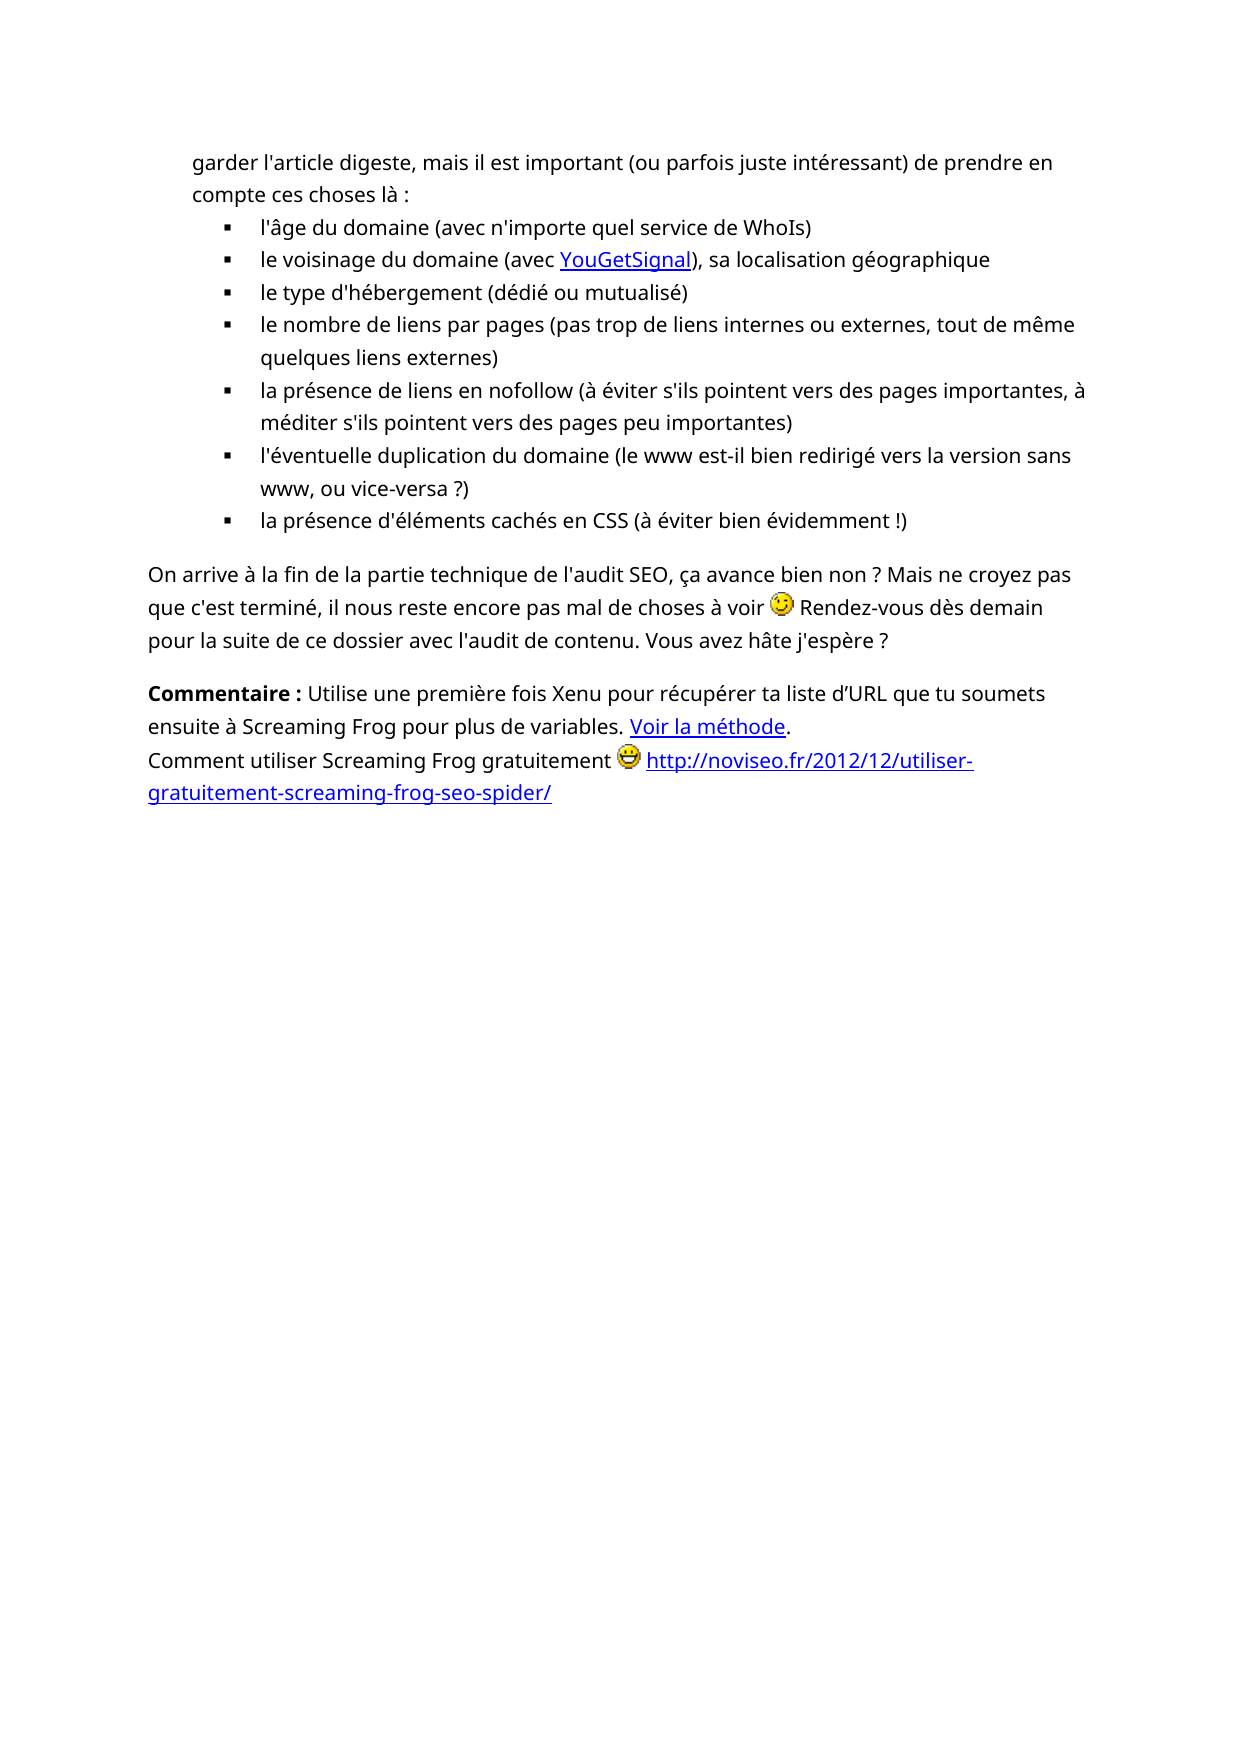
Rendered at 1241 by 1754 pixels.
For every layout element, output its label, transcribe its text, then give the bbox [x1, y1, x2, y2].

list la présence de liens en nofollow (à éviter s'ils pointent vers des pages importantes, à méditer s'ils pointent vers des pages peu importantes) [223, 376, 1093, 437]
list le voisinage du domaine (avec YouGetSignal), sa localisation géographique [223, 245, 1093, 274]
text Commentaire : Utilise une première fois Xenu pour récupérer ta liste d’URL que tu soumets ensuite à Screaming Frog pour plus de variables. Voir la méthode. Comment utiliser Screaming Frog gratuitement http://noviseo.fr/2012/12/utiliser-gratuitement-screaming-frog-seo-spider/ [148, 679, 1093, 807]
picture [770, 592, 794, 616]
list l'éventuelle duplication du domaine (le www est-il bien redirigé vers la version sans www, ou vice-versa ?) [223, 441, 1093, 502]
text On arrive à la fin de la partie technique de l'audit SEO, ça avance bien non ? Mais ne croyez pas que c'est terminé, il nous reste encore pas mal de choses à voir Rendez-vous dès demain pour la suite de ce dossier avec l'audit de contenu. Vous avez hâte j'espère ? [148, 560, 1093, 654]
list le nombre de liens par pages (pas trop de liens internes ou externes, tout de même quelques liens externes) [223, 311, 1093, 372]
list l'âge du domaine (avec n'importe quel service de WhoIs) [223, 213, 1093, 241]
list le type d'hébergement (dédié ou mutualisé) [223, 278, 1093, 306]
list la présence d'éléments cachés en CSS (à éviter bien évidemment !) [223, 506, 1093, 535]
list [155, 148, 1093, 209]
picture [617, 744, 641, 769]
